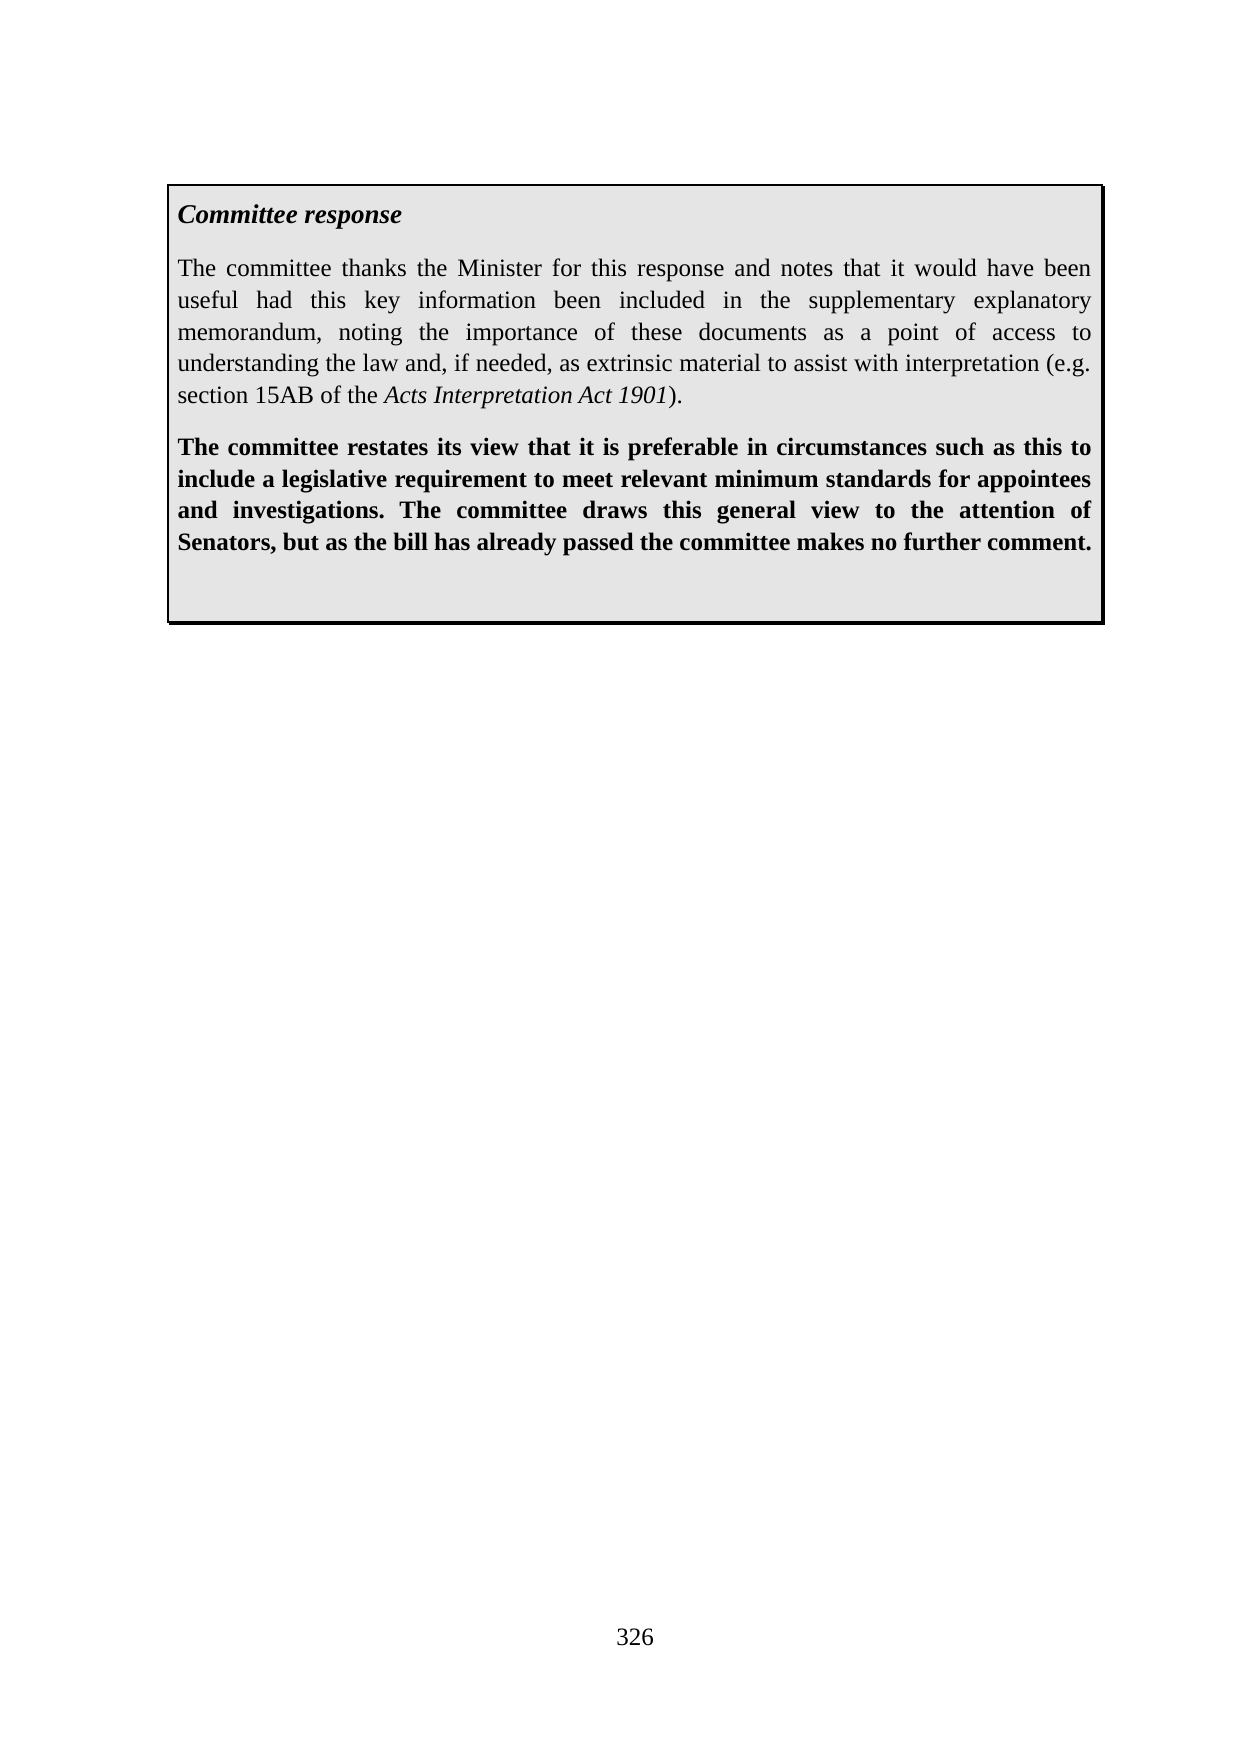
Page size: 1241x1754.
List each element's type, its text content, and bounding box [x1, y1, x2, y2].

text The committee thanks the Minister for this response and notes that it would have been useful had this key information been included in the supplementary explanatory memorandum, noting the importance of these documents as a point of access to understanding the law and, if needed, as extrinsic material to assist with interpretation (e.g. section 15AB of the Acts Interpretation Act 1901). [169, 239, 1101, 408]
text The committee restates its view that it is preferable in circumstances such as this to include a legislative requirement to meet relevant minimum standards for appointees and investigations. The committee draws this general view to the attention of Senators, but as the bill has already passed the committee makes no further comment. [169, 418, 1101, 556]
text Committee response [169, 186, 1101, 230]
